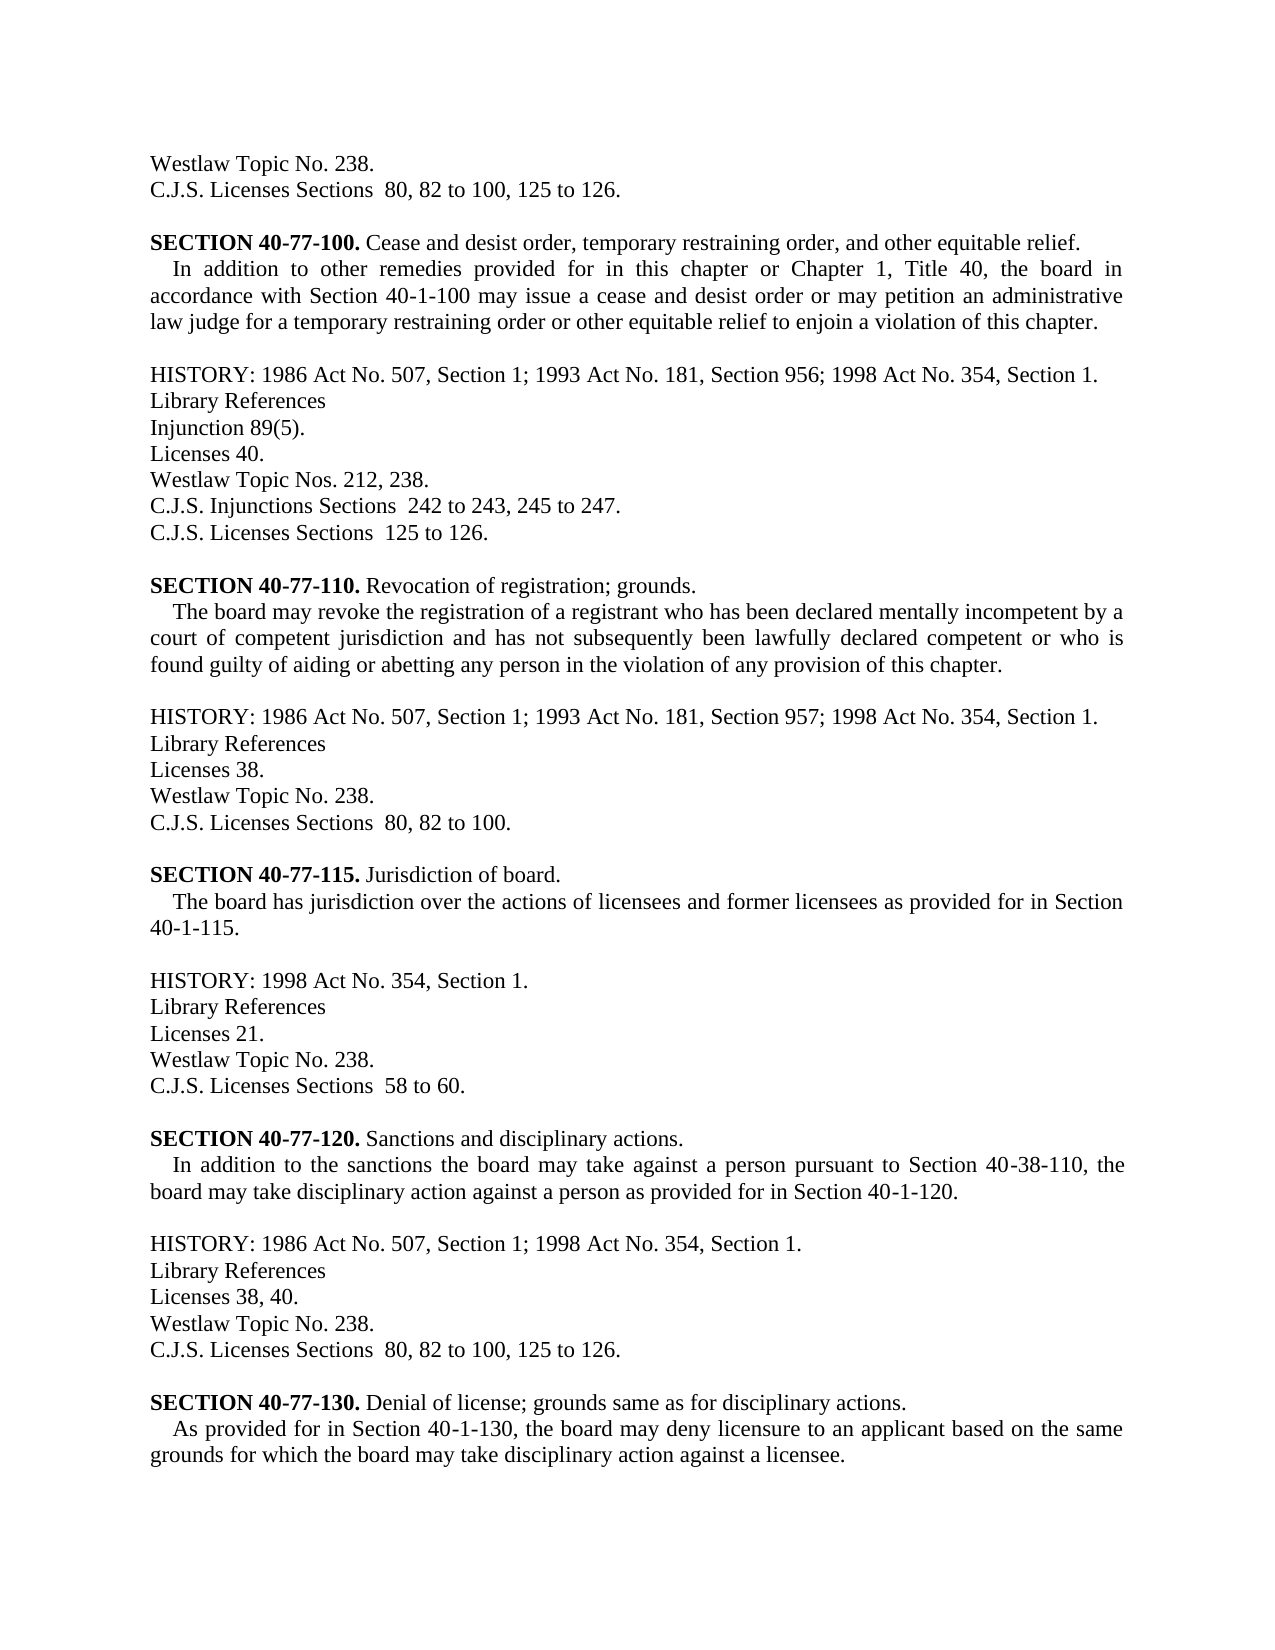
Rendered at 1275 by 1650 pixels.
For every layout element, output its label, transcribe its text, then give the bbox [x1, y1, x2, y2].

text Licenses 21. [150, 1020, 1125, 1046]
text Licenses 40. [150, 440, 1125, 466]
text The board has jurisdiction over the actions of licensees and former licensees as provided for in Section 40-1-115. [150, 888, 1125, 941]
text HISTORY: 1986 Act No. 507, Section 1; 1998 Act No. 354, Section 1. [150, 1231, 1125, 1257]
text Westlaw Topic No. 238. [150, 782, 1125, 809]
text C.J.S. Licenses Sections 80, 82 to 100, 125 to 126. [150, 176, 1125, 203]
text SECTION 40-77-115. Jurisdiction of board. [150, 862, 1125, 888]
text Westlaw Topic No. 238. [150, 1309, 1125, 1336]
text C.J.S. Licenses Sections 125 to 126. [150, 519, 1125, 545]
text SECTION 40-77-130. Denial of license; grounds same as for disciplinary actions. [150, 1389, 1125, 1415]
text Licenses 38, 40. [150, 1283, 1125, 1309]
text Library References [150, 730, 1125, 756]
text Westlaw Topic Nos. 212, 238. [150, 466, 1125, 493]
text The board may revoke the registration of a registrant who has been declared mentally incompetent by a court of competent jurisdiction and has not subsequently been lawfully declared competent or who is found guilty of aiding or abetting any person in the violation of any provision of this chapter. [150, 598, 1125, 677]
text As provided for in Section 40-1-130, the board may deny licensure to an applicant based on the same grounds for which the board may take disciplinary action against a licensee. [150, 1415, 1125, 1468]
text HISTORY: 1986 Act No. 507, Section 1; 1993 Act No. 181, Section 957; 1998 Act No. 354, Section 1. [150, 703, 1125, 730]
text SECTION 40-77-110. Revocation of registration; grounds. [150, 572, 1125, 598]
text Library References [150, 993, 1125, 1020]
text SECTION 40-77-120. Sanctions and disciplinary actions. [150, 1125, 1125, 1151]
text HISTORY: 1998 Act No. 354, Section 1. [150, 967, 1125, 993]
text Westlaw Topic No. 238. [150, 1046, 1125, 1072]
text Injunction 89(5). [150, 413, 1125, 440]
text Westlaw Topic No. 238. [150, 150, 1125, 176]
text Licenses 38. [150, 756, 1125, 782]
text C.J.S. Licenses Sections 58 to 60. [150, 1072, 1125, 1099]
text C.J.S. Injunctions Sections 242 to 243, 245 to 247. [150, 493, 1125, 519]
text Library References [150, 1257, 1125, 1283]
text SECTION 40-77-100. Cease and desist order, temporary restraining order, and other equitable relief. [150, 229, 1125, 255]
text C.J.S. Licenses Sections 80, 82 to 100. [150, 809, 1125, 835]
text HISTORY: 1986 Act No. 507, Section 1; 1993 Act No. 181, Section 956; 1998 Act No. 354, Section 1. [150, 361, 1125, 387]
text Library References [150, 387, 1125, 413]
text In addition to the sanctions the board may take against a person pursuant to Section 40-38-110, the board may take disciplinary action against a person as provided for in Section 40-1-120. [150, 1151, 1125, 1204]
text In addition to other remedies provided for in this chapter or Chapter 1, Title 40, the board in accordance with Section 40-1-100 may issue a cease and desist order or may petition an administrative law judge for a temporary restraining order or other equitable relief to enjoin a violation of this chapter. [150, 255, 1125, 334]
text C.J.S. Licenses Sections 80, 82 to 100, 125 to 126. [150, 1336, 1125, 1362]
